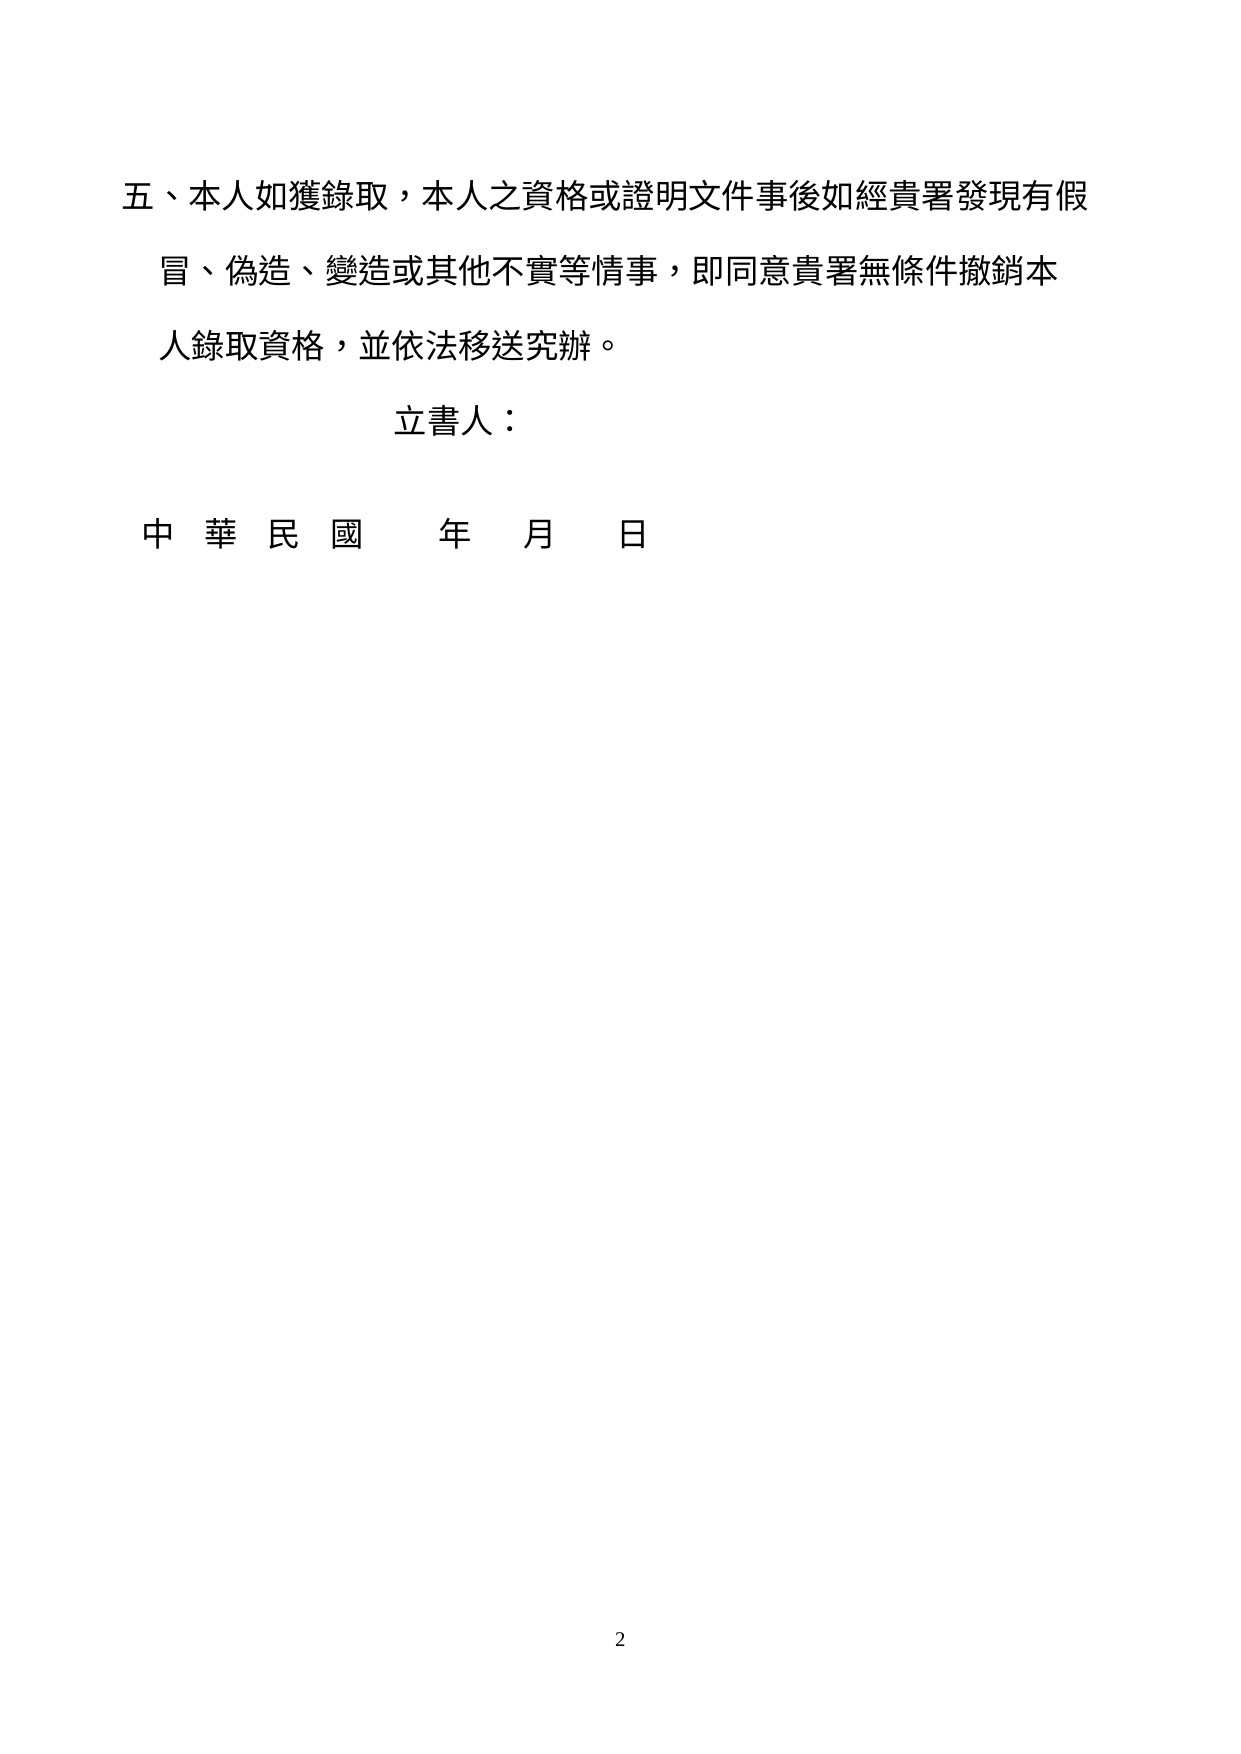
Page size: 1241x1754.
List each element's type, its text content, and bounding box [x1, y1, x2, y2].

text 五、本人如獲錄取，本人之資格或證明文件事後如經貴署發現有假 [106, 157, 1134, 232]
text 人錄取資格，並依法移送究辦。 [106, 307, 1134, 382]
text 冒、偽造、變造或其他不實等情事，即同意貴署無條件撤銷本 [106, 232, 1134, 307]
text 立書人： [117, 382, 1134, 457]
text 中 華 民 國 年 月 日 [106, 494, 1134, 569]
